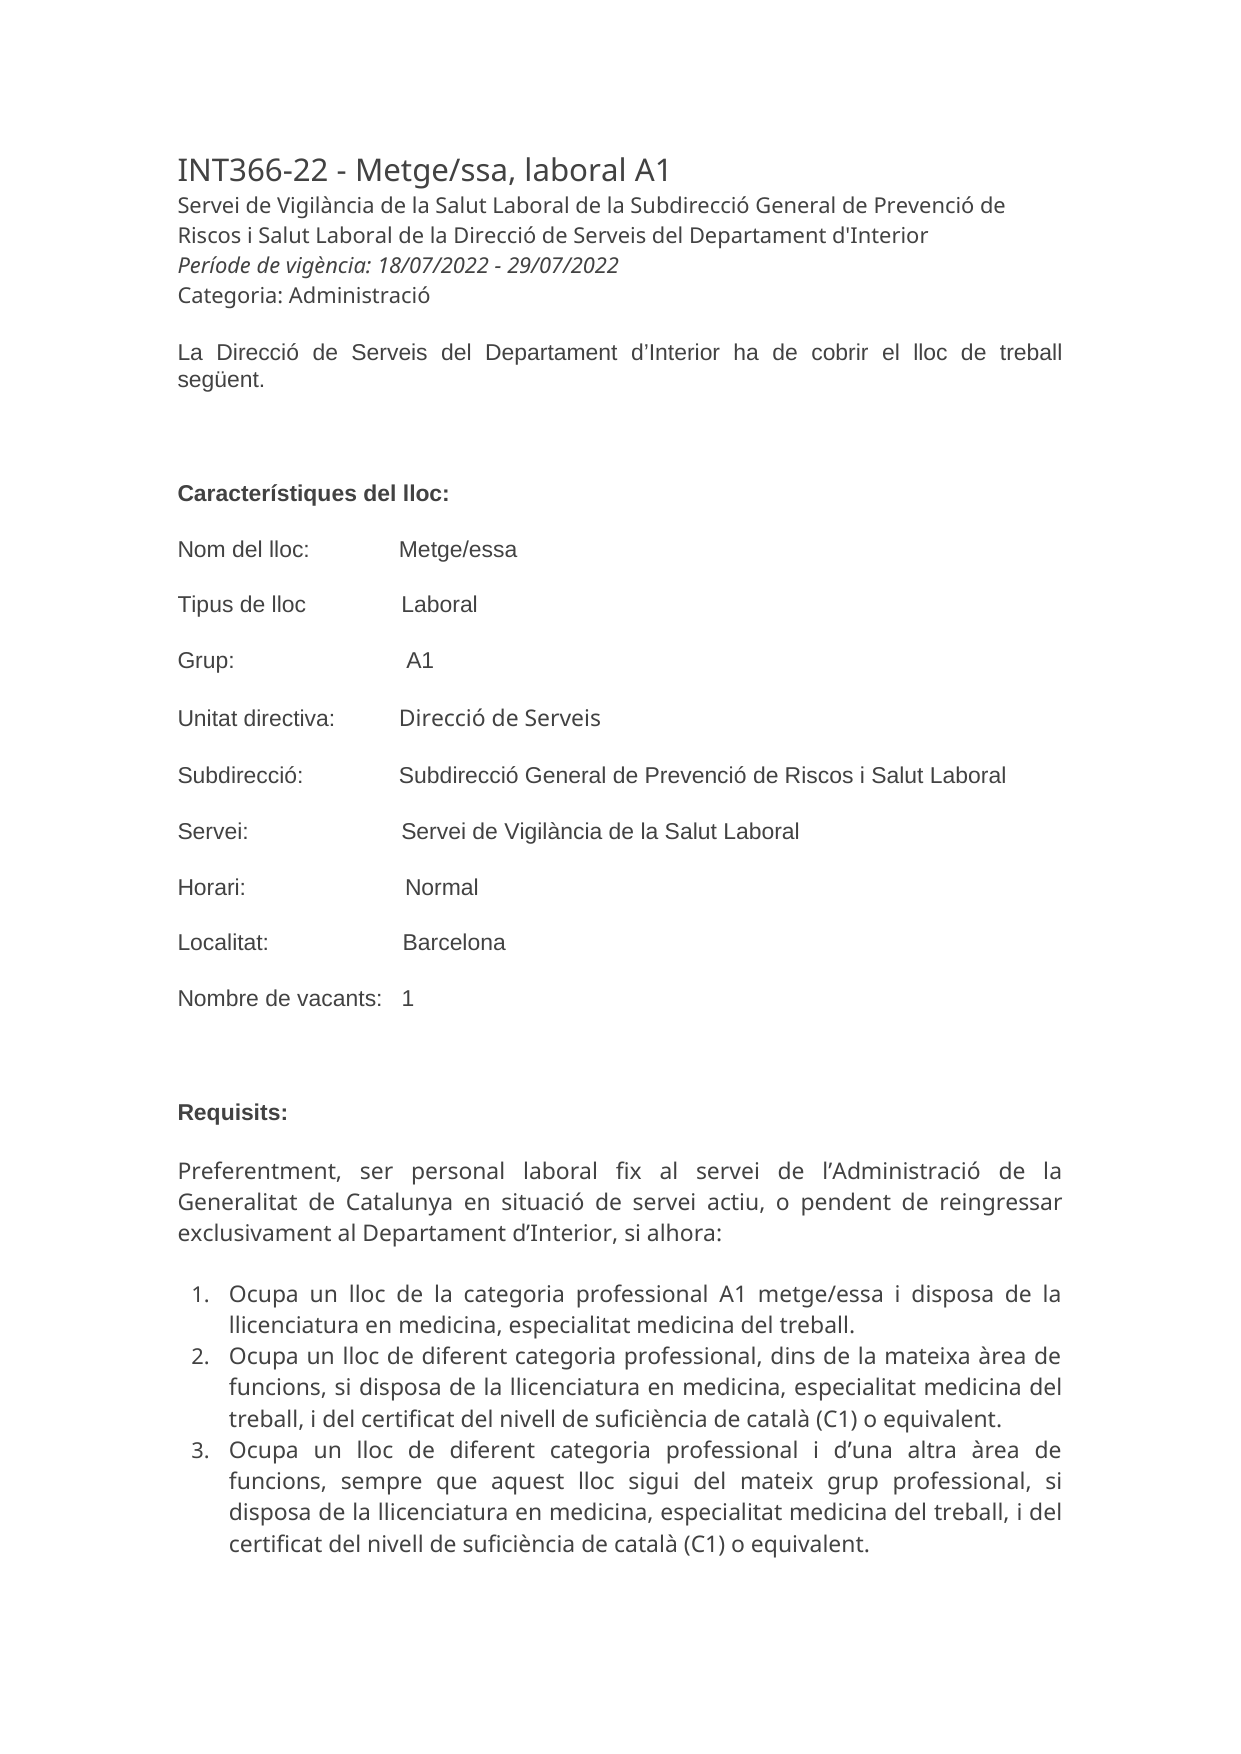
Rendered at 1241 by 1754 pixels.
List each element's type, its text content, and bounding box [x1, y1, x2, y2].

text Subdirecció: Subdirecció General de Prevenció de Riscos i Salut Laboral [177, 762, 1063, 789]
text INT366-22 - Metge/ssa, laboral A1 [177, 148, 1063, 190]
text Preferentment, ser personal laboral fix al servei de l’Administració de la Generalitat de Catalunya en situació de servei actiu, o pendent de reingressar exclusivament al Departament d’Interior, si alhora: [177, 1154, 1063, 1248]
text Nom del lloc: Metge/essa [177, 536, 1063, 562]
text Servei de Vigilància de la Salut Laboral de la Subdirecció General de Prevenció de Riscos i Salut Laboral de la Direcció de Serveis del Departament d'Interior [177, 190, 1063, 250]
list Ocupa un lloc de diferent categoria professional, dins de la mateixa àrea de funcions, si disposa de la llicenciatura en medicina, especialitat medicina del treball, i del certificat del nivell de suficiència de català (C1) o equivalent. [191, 1340, 1063, 1434]
text Horari: Normal [177, 873, 1063, 900]
text Grup: A1 [177, 647, 1063, 673]
list Ocupa un lloc de la categoria professional A1 metge/essa i disposa de la llicenciatura en medicina, especialitat medicina del treball. [191, 1277, 1063, 1340]
text Unitat directiva: Direcció de Serveis [177, 702, 1063, 733]
list Ocupa un lloc de diferent categoria professional i d’una altra àrea de funcions, sempre que aquest lloc sigui del mateix grup professional, si disposa de la llicenciatura en medicina, especialitat medicina del treball, i del certificat del nivell de suficiència de català (C1) o equivalent. [191, 1434, 1063, 1559]
text Categoria: Administració [177, 279, 1063, 309]
text Servei: Servei de Vigilància de la Salut Laboral [177, 818, 1063, 844]
text La Direcció de Serveis del Departament d’Interior ha de cobrir el lloc de treball següent. [177, 339, 1063, 392]
text Nombre de vacants: 1 [177, 984, 1063, 1011]
text Tipus de lloc Laboral [177, 591, 1063, 617]
text Característiques del lloc: [177, 480, 1063, 506]
text Localitat: Barcelona [177, 929, 1063, 955]
text Període de vigència: 18/07/2022 - 29/07/2022 [177, 250, 1063, 279]
text Requisits: [177, 1099, 1063, 1125]
